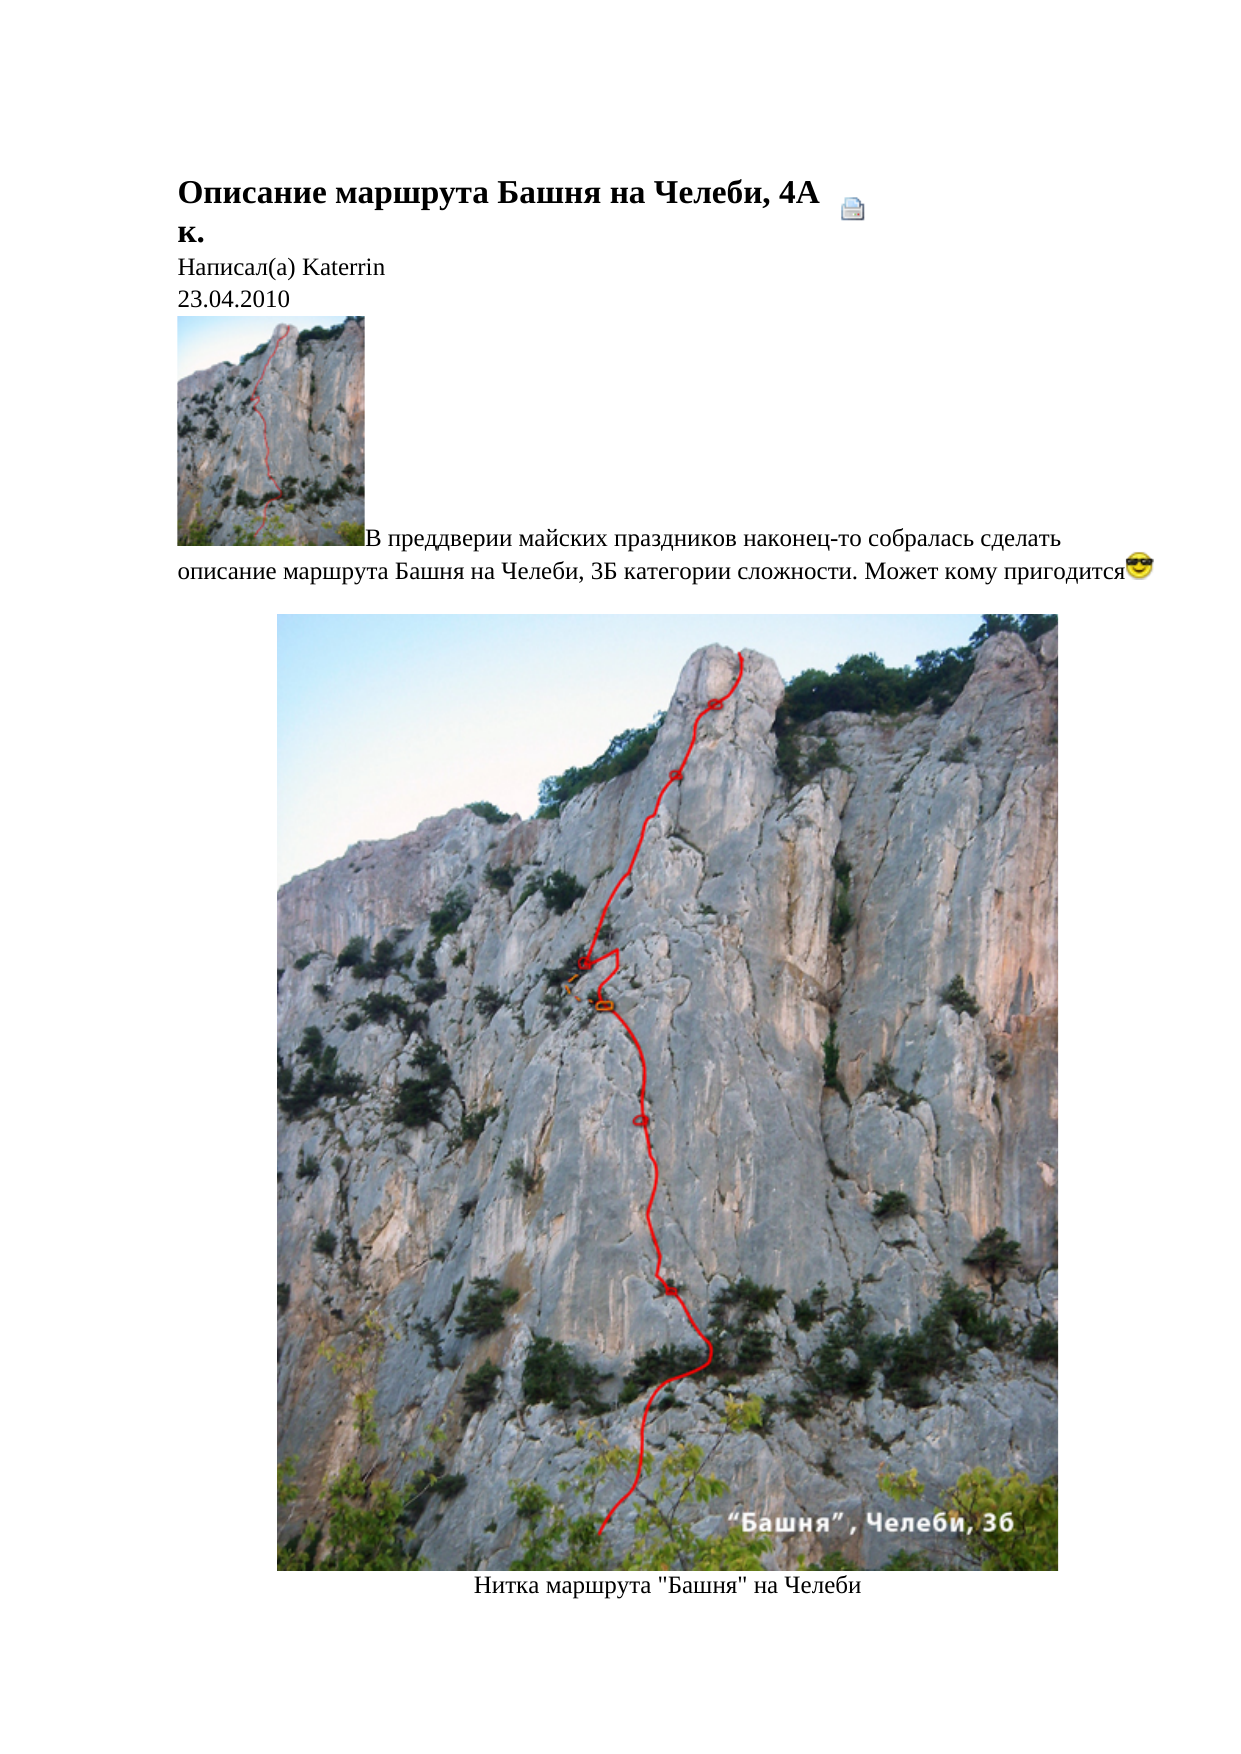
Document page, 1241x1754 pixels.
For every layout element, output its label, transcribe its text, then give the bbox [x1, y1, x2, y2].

table_header [831, 171, 867, 251]
table_cell 23.04.2010 [176, 283, 1159, 315]
picture [1125, 551, 1154, 580]
picture [177, 316, 365, 546]
table_header Описание маршрута Башня на Челеби, 4А к. [176, 171, 831, 251]
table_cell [176, 315, 1159, 1601]
picture [277, 614, 1059, 1571]
table_header Написал(а) Katerrin [176, 251, 1159, 283]
picture [840, 197, 866, 222]
